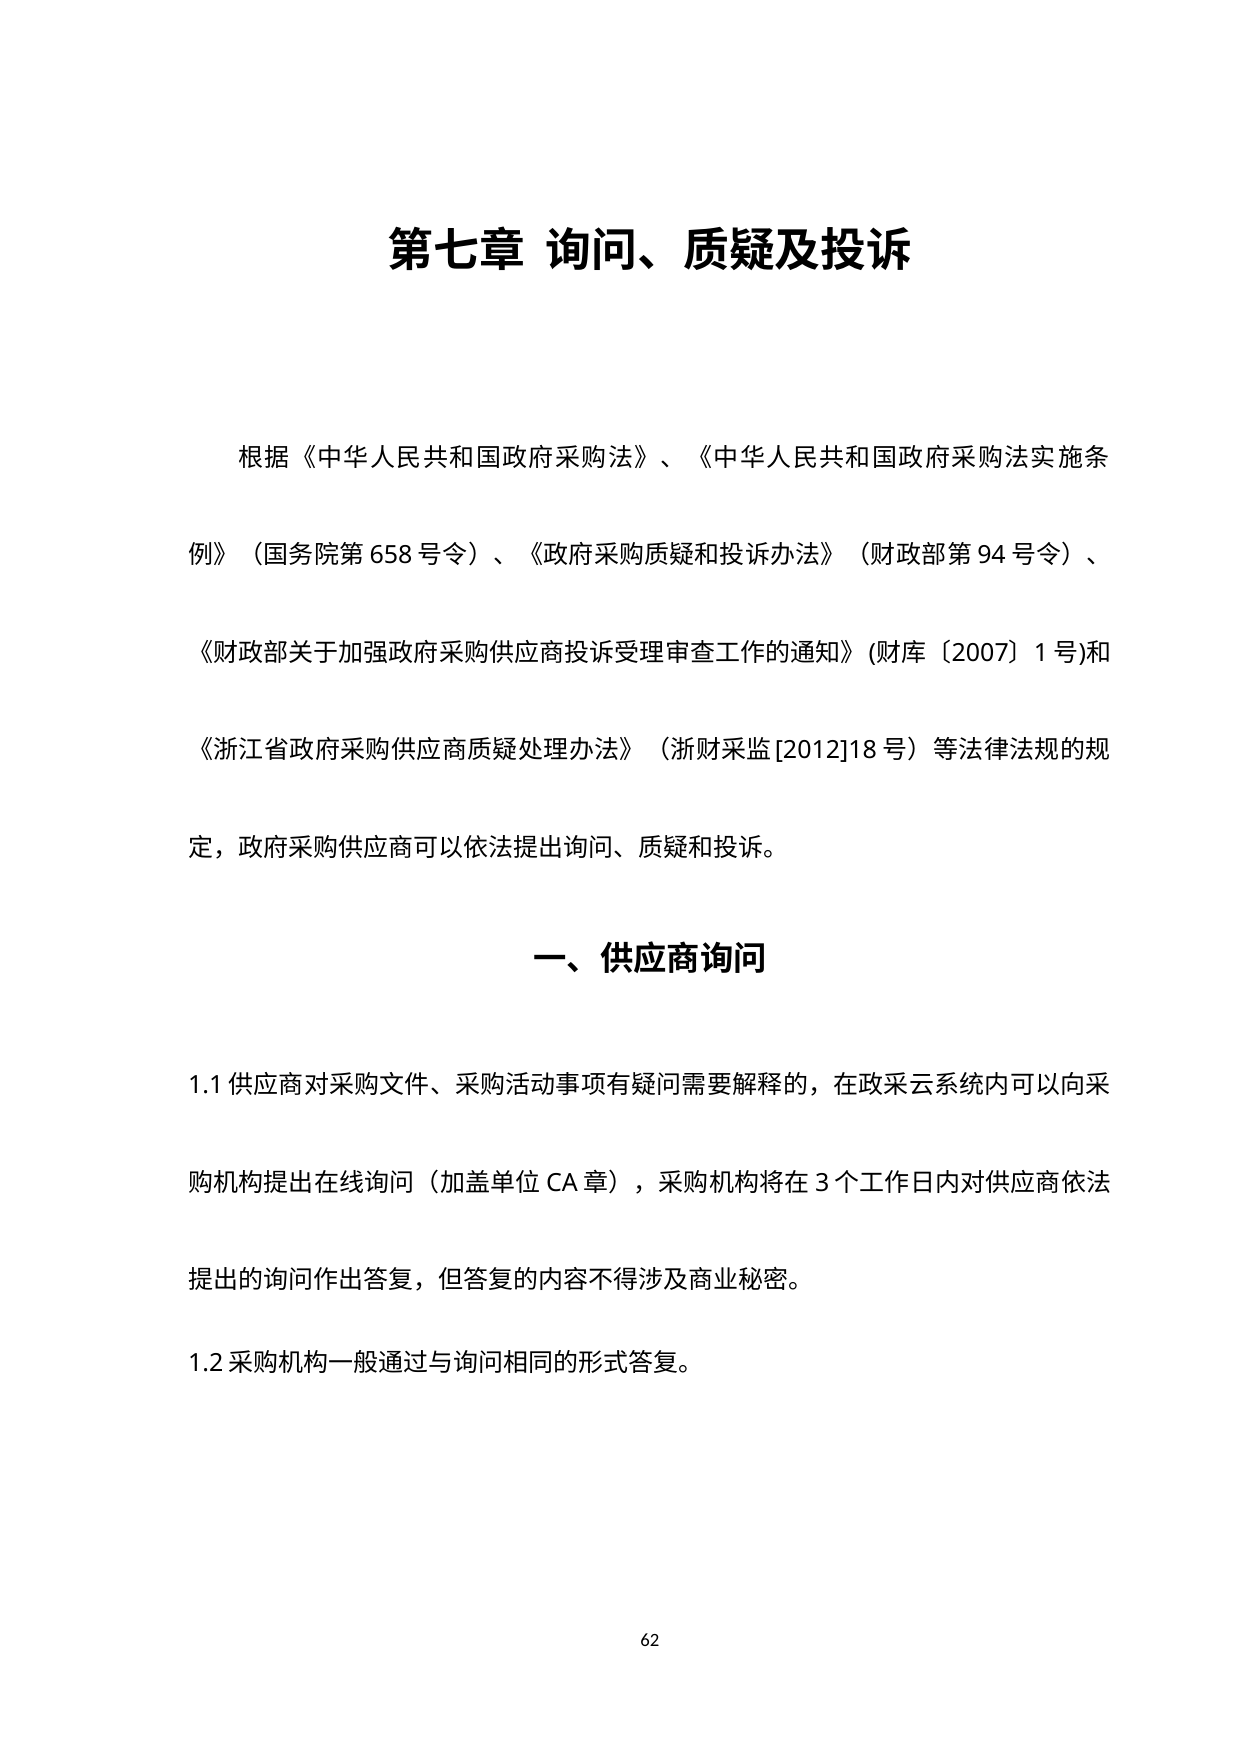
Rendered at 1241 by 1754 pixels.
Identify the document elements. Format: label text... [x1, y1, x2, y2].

text 1.2采购机构一般通过与询问相同的形式答复。 [188, 1328, 1111, 1393]
text 1.1供应商对采购文件、采购活动事项有疑问需要解释的，在政采云系统内可以向采购机构提出在线询问（加盖单位CA章），采购机构将在3个工作日内对供应商依法提出的询问作出答复，但答复的内容不得涉及商业秘密。 [188, 1050, 1111, 1310]
subtitle 第七章 询问、质疑及投诉 [188, 197, 1111, 295]
text 根据《中华人民共和国政府采购法》、《中华人民共和国政府采购法实施条例》（国务院第658号令）、《政府采购质疑和投诉办法》（财政部第94号令）、《财政部关于加强政府采购供应商投诉受理审查工作的通知》(财库〔2007〕1号)和《浙江省政府采购供应商质疑处理办法》（浙财采监[2012]18号）等法律法规的规定，政府采购供应商可以依法提出询问、质疑和投诉。 [188, 423, 1111, 878]
subtitle 一、供应商询问 [188, 923, 1111, 988]
